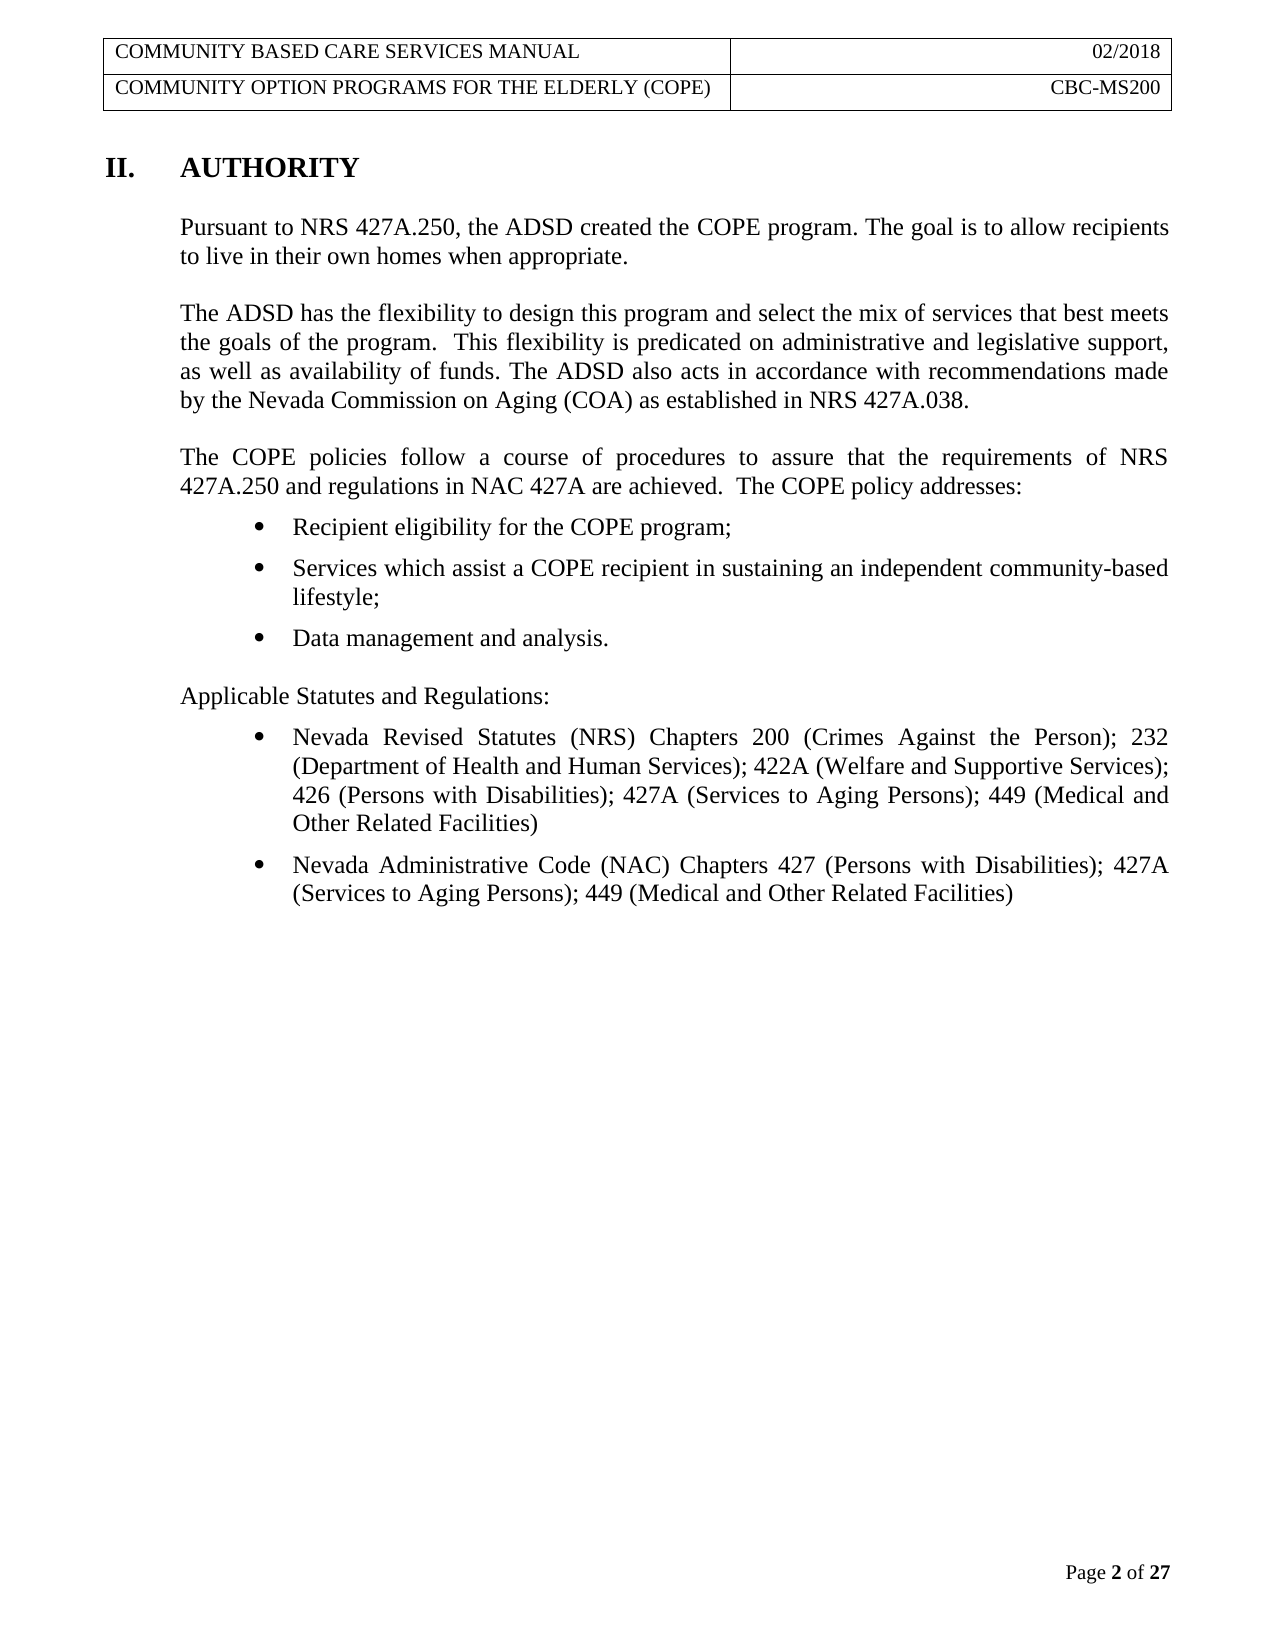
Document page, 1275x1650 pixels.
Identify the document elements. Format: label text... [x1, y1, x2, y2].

text Pursuant to NRS 427A.250, the ADSD created the COPE program. The goal is to allow recipients to live in their own homes when appropriate. [180, 212, 1170, 270]
list Services which assist a COPE recipient in sustaining an independent community-based lifestyle; [255, 553, 1170, 611]
list Recipient eligibility for the COPE program; [255, 512, 1170, 541]
text II. AUTHORITY [105, 150, 1170, 183]
text The ADSD has the flexibility to design this program and select the mix of services that best meets the goals of the program. This flexibility is predicated on administrative and legislative support, as well as availability of funds. The ADSD also acts in accordance with recommendations made by the Nevada Commission on Aging (COA) as established in NRS 427A.038. [180, 298, 1170, 413]
list Nevada Revised Statutes (NRS) Chapters 200 (Crimes Against the Person); 232 (Department of Health and Human Services); 422A (Welfare and Supportive Services); 426 (Persons with Disabilities); 427A (Services to Aging Persons); 449 (Medical and Other Related Facilities) [255, 722, 1170, 837]
text The COPE policies follow a course of procedures to assure that the requirements of NRS 427A.250 and regulations in NAC 427A are achieved. The COPE policy addresses: [105, 442, 1170, 500]
text Applicable Statutes and Regulations: [105, 681, 1170, 710]
list Nevada Administrative Code (NAC) Chapters 427 (Persons with Disabilities); 427A (Services to Aging Persons); 449 (Medical and Other Related Facilities) [255, 850, 1170, 907]
list Data management and analysis. [255, 623, 1170, 652]
